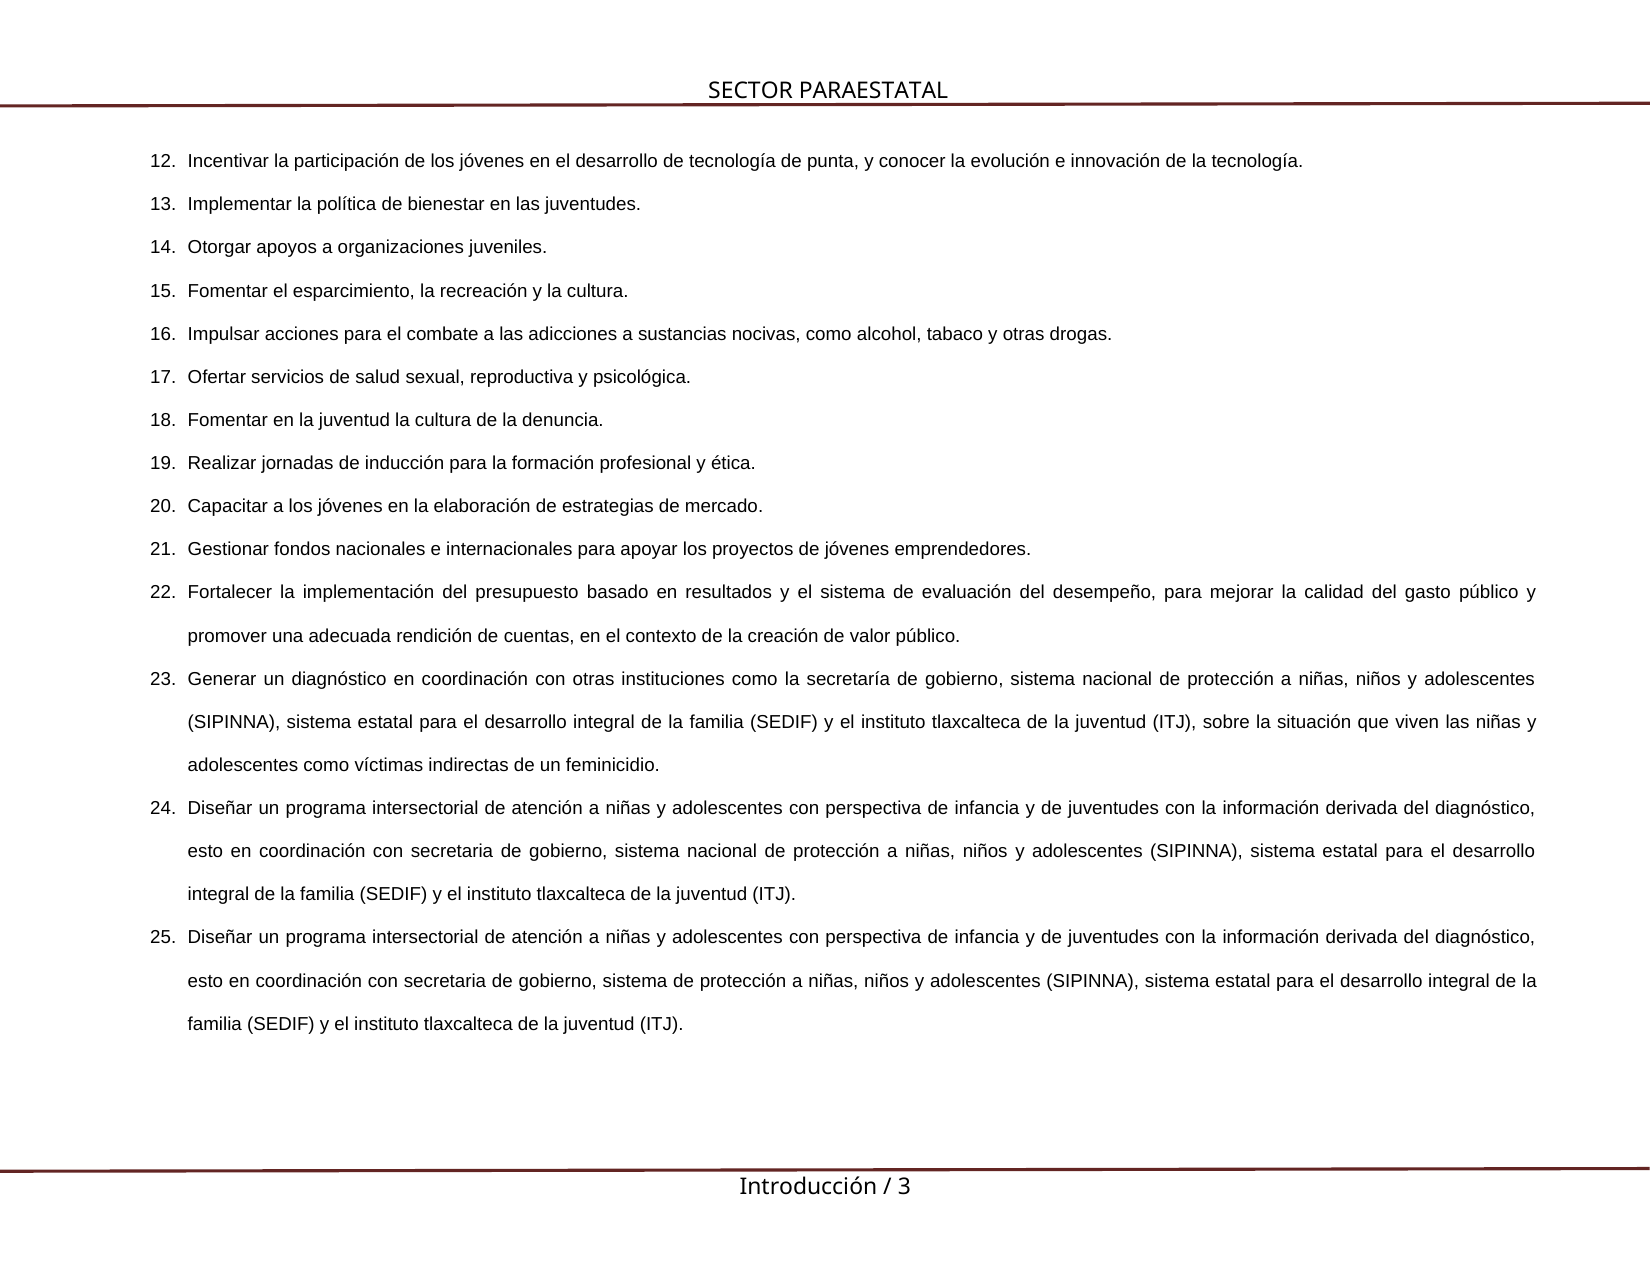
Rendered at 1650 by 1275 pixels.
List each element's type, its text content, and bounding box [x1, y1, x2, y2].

list Impulsar acciones para el combate a las adicciones a sustancias nocivas, como alcohol, tabaco y otras drogas. [150, 322, 1537, 344]
list Gestionar fondos nacionales e internacionales para apoyar los proyectos de jóvenes emprendedores. [150, 538, 1537, 560]
list Generar un diagnóstico en coordinación con otras instituciones como la secretaría de gobierno, sistema nacional de protección a niñas, niños y adolescentes (SIPINNA), sistema estatal para el desarrollo integral de la familia (SEDIF) y el instituto tlaxcalteca de la juventud (ITJ), sobre la situación que viven las niñas y adolescentes como víctimas indirectas de un feminicidio. [150, 667, 1537, 775]
list Otorgar apoyos a organizaciones juveniles. [150, 236, 1537, 258]
list Incentivar la participación de los jóvenes en el desarrollo de tecnología de punta, y conocer la evolución e innovación de la tecnología. [150, 150, 1537, 172]
list Realizar jornadas de inducción para la formación profesional y ética. [150, 452, 1537, 473]
list Fomentar el esparcimiento, la recreación y la cultura. [150, 279, 1537, 301]
list Ofertar servicios de salud sexual, reproductiva y psicológica. [150, 366, 1537, 387]
list Diseñar un programa intersectorial de atención a niñas y adolescentes con perspectiva de infancia y de juventudes con la información derivada del diagnóstico, esto en coordinación con secretaria de gobierno, sistema de protección a niñas, niños y adolescentes (SIPINNA), sistema estatal para el desarrollo integral de la familia (SEDIF) y el instituto tlaxcalteca de la juventud (ITJ). [150, 926, 1537, 1034]
list Fortalecer la implementación del presupuesto basado en resultados y el sistema de evaluación del desempeño, para mejorar la calidad del gasto público y promover una adecuada rendición de cuentas, en el contexto de la creación de valor público. [150, 581, 1537, 646]
list Capacitar a los jóvenes en la elaboración de estrategias de mercado. [150, 495, 1537, 517]
list Implementar la política de bienestar en las juventudes. [150, 193, 1537, 215]
list Diseñar un programa intersectorial de atención a niñas y adolescentes con perspectiva de infancia y de juventudes con la información derivada del diagnóstico, esto en coordinación con secretaria de gobierno, sistema nacional de protección a niñas, niños y adolescentes (SIPINNA), sistema estatal para el desarrollo integral de la familia (SEDIF) y el instituto tlaxcalteca de la juventud (ITJ). [150, 797, 1537, 905]
list Fomentar en la juventud la cultura de la denuncia. [150, 409, 1537, 430]
